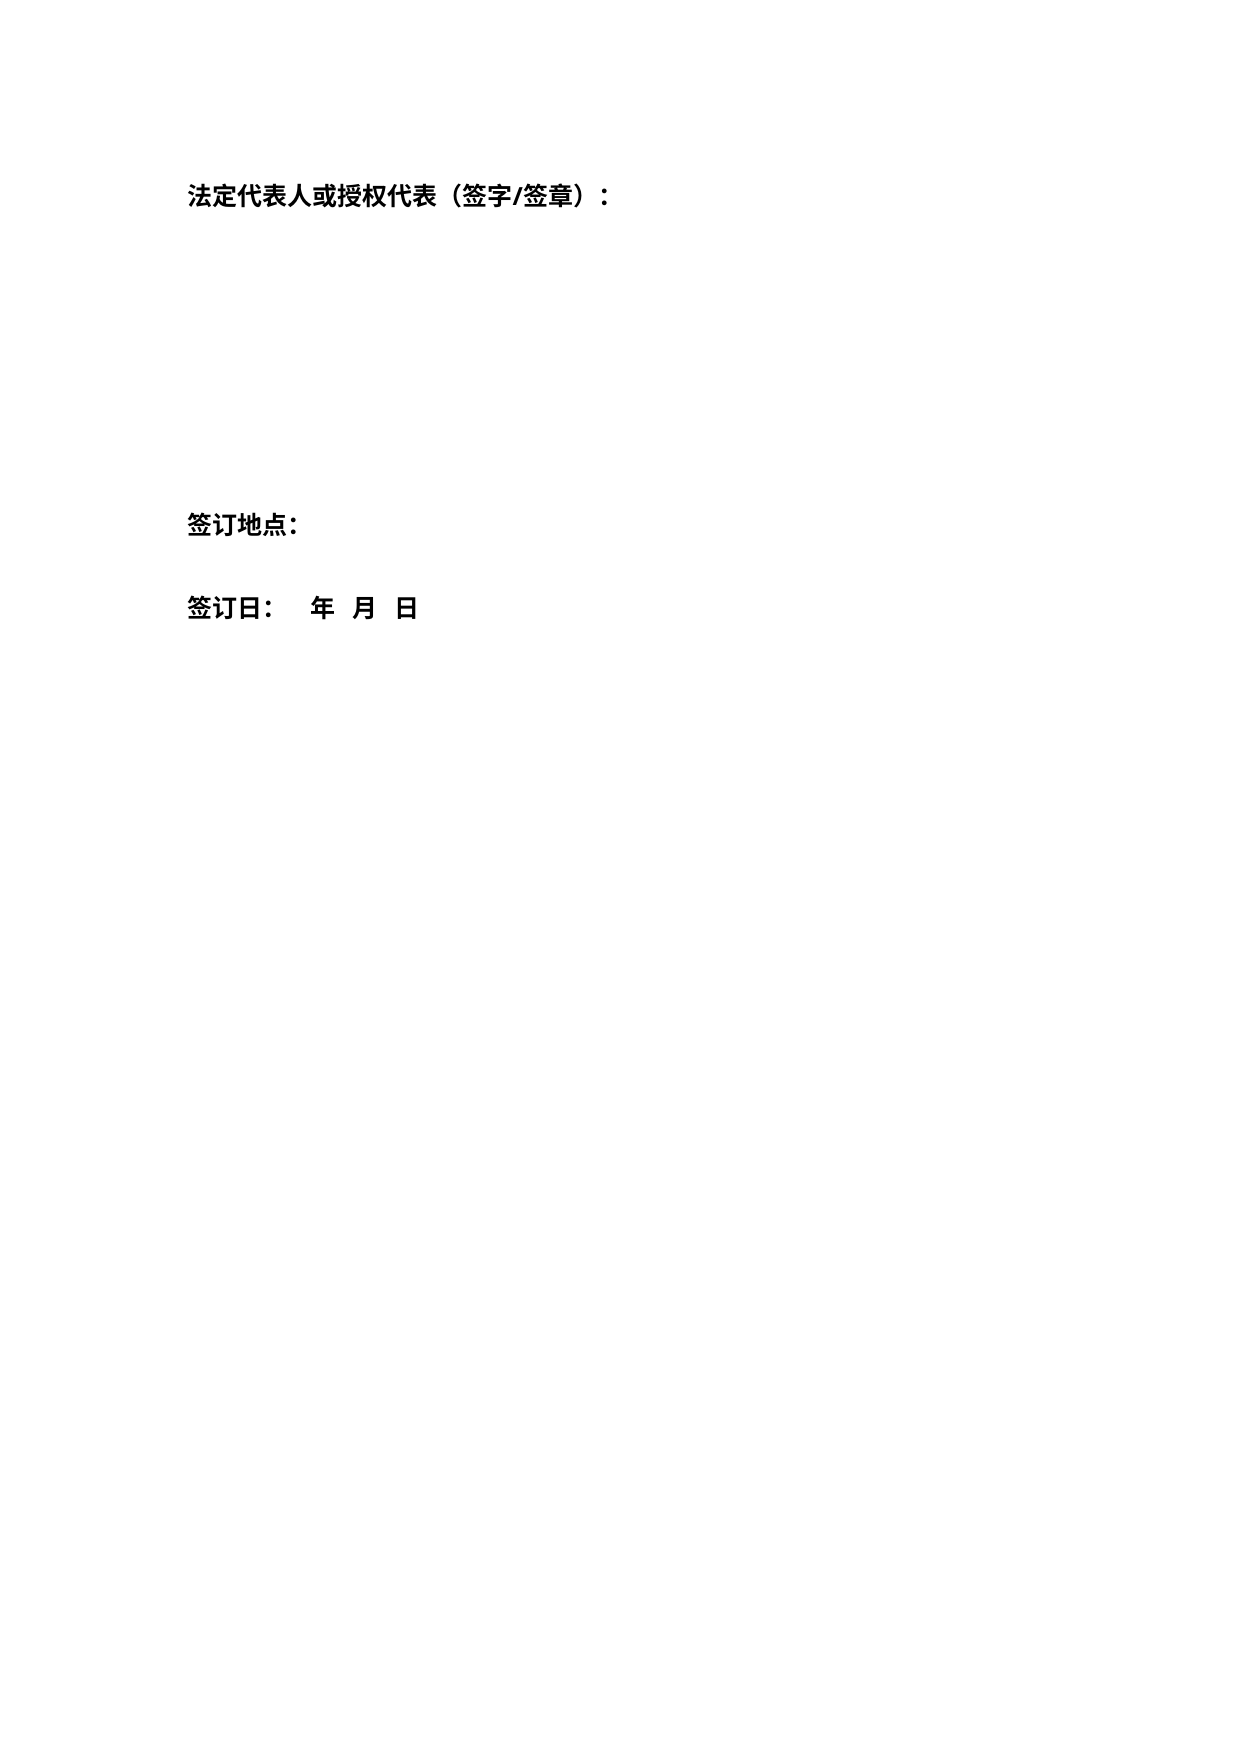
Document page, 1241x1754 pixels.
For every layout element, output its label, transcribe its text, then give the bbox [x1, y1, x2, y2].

text 法定代表人或授权代表（签字/签章）： [187, 162, 1050, 227]
text 签订地点： [187, 491, 1050, 556]
text 签订日： 年 月 日 [187, 574, 1050, 639]
